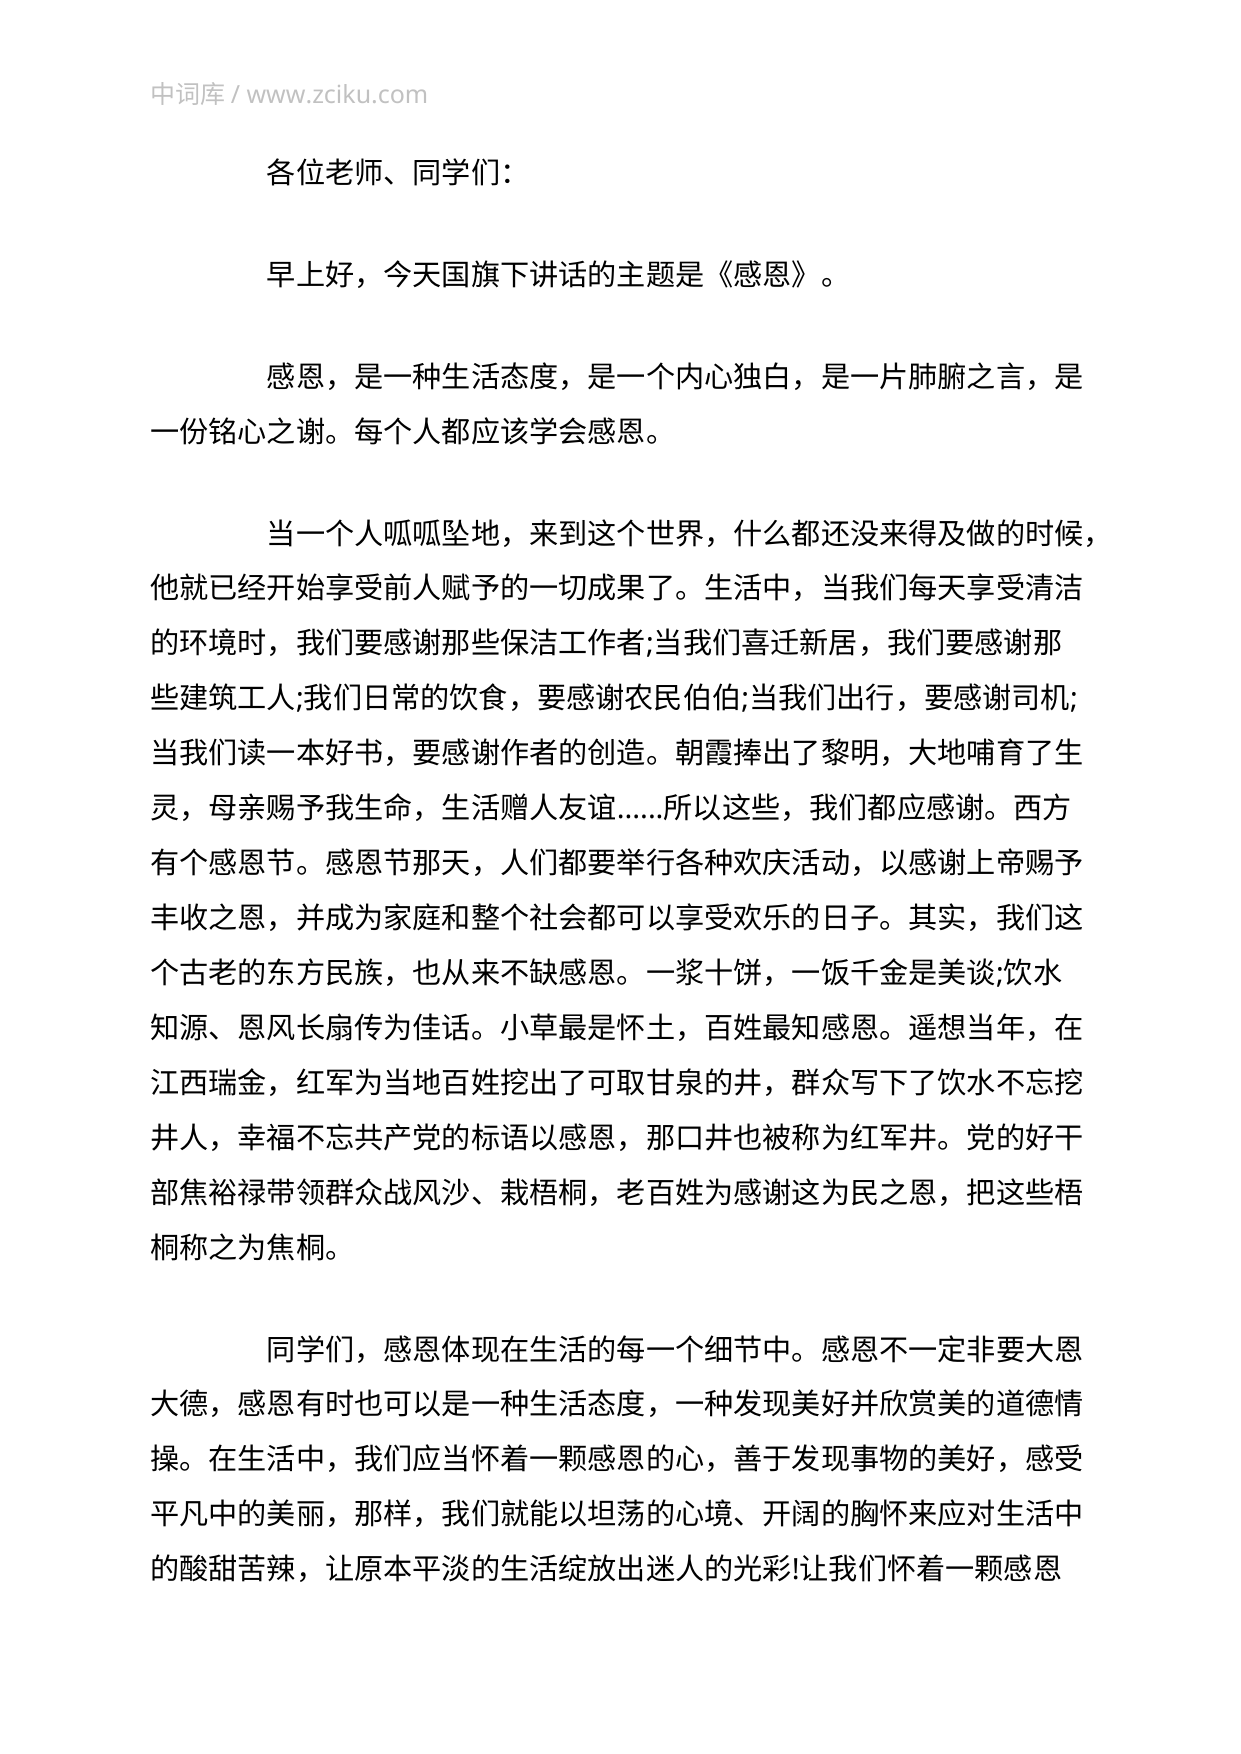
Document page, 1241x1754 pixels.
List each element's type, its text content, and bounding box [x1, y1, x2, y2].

text 各位老师、同学们： [150, 150, 1090, 192]
text 当一个人呱呱坠地，来到这个世界，什么都还没来得及做的时候，他就已经开始享受前人赋予的一切成果了。生活中，当我们每天享受清洁的环境时，我们要感谢那些保洁工作者;当我们喜迁新居，我们要感谢那些建筑工人;我们日常的饮食，要感谢农民伯伯;当我们出行，要感谢司机;当我们读一本好书，要感谢作者的创造。朝霞捧出了黎明，大地哺育了生灵，母亲赐予我生命，生活赠人友谊......所以这些，我们都应感谢。西方有个感恩节。感恩节那天，人们都要举行各种欢庆活动，以感谢上帝赐予丰收之恩，并成为家庭和整个社会都可以享受欢乐的日子。其实，我们这个古老的东方民族，也从来不缺感恩。一浆十饼，一饭千金是美谈;饮水知源、恩风长扇传为佳话。小草最是怀土，百姓最知感恩。遥想当年，在江西瑞金，红军为当地百姓挖出了可取甘泉的井，群众写下了饮水不忘挖井人，幸福不忘共产党的标语以感恩，那口井也被称为红军井。党的好干部焦裕禄带领群众战风沙、栽梧桐，老百姓为感谢这为民之恩，把这些梧桐称之为焦桐。 [150, 510, 1090, 1267]
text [150, 1326, 1090, 1588]
text 感恩，是一种生活态度，是一个内心独白，是一片肺腑之言，是一份铭心之谢。每个人都应该学会感恩。 [150, 353, 1090, 451]
text 早上好，今天国旗下讲话的主题是《感恩》。 [150, 252, 1090, 294]
